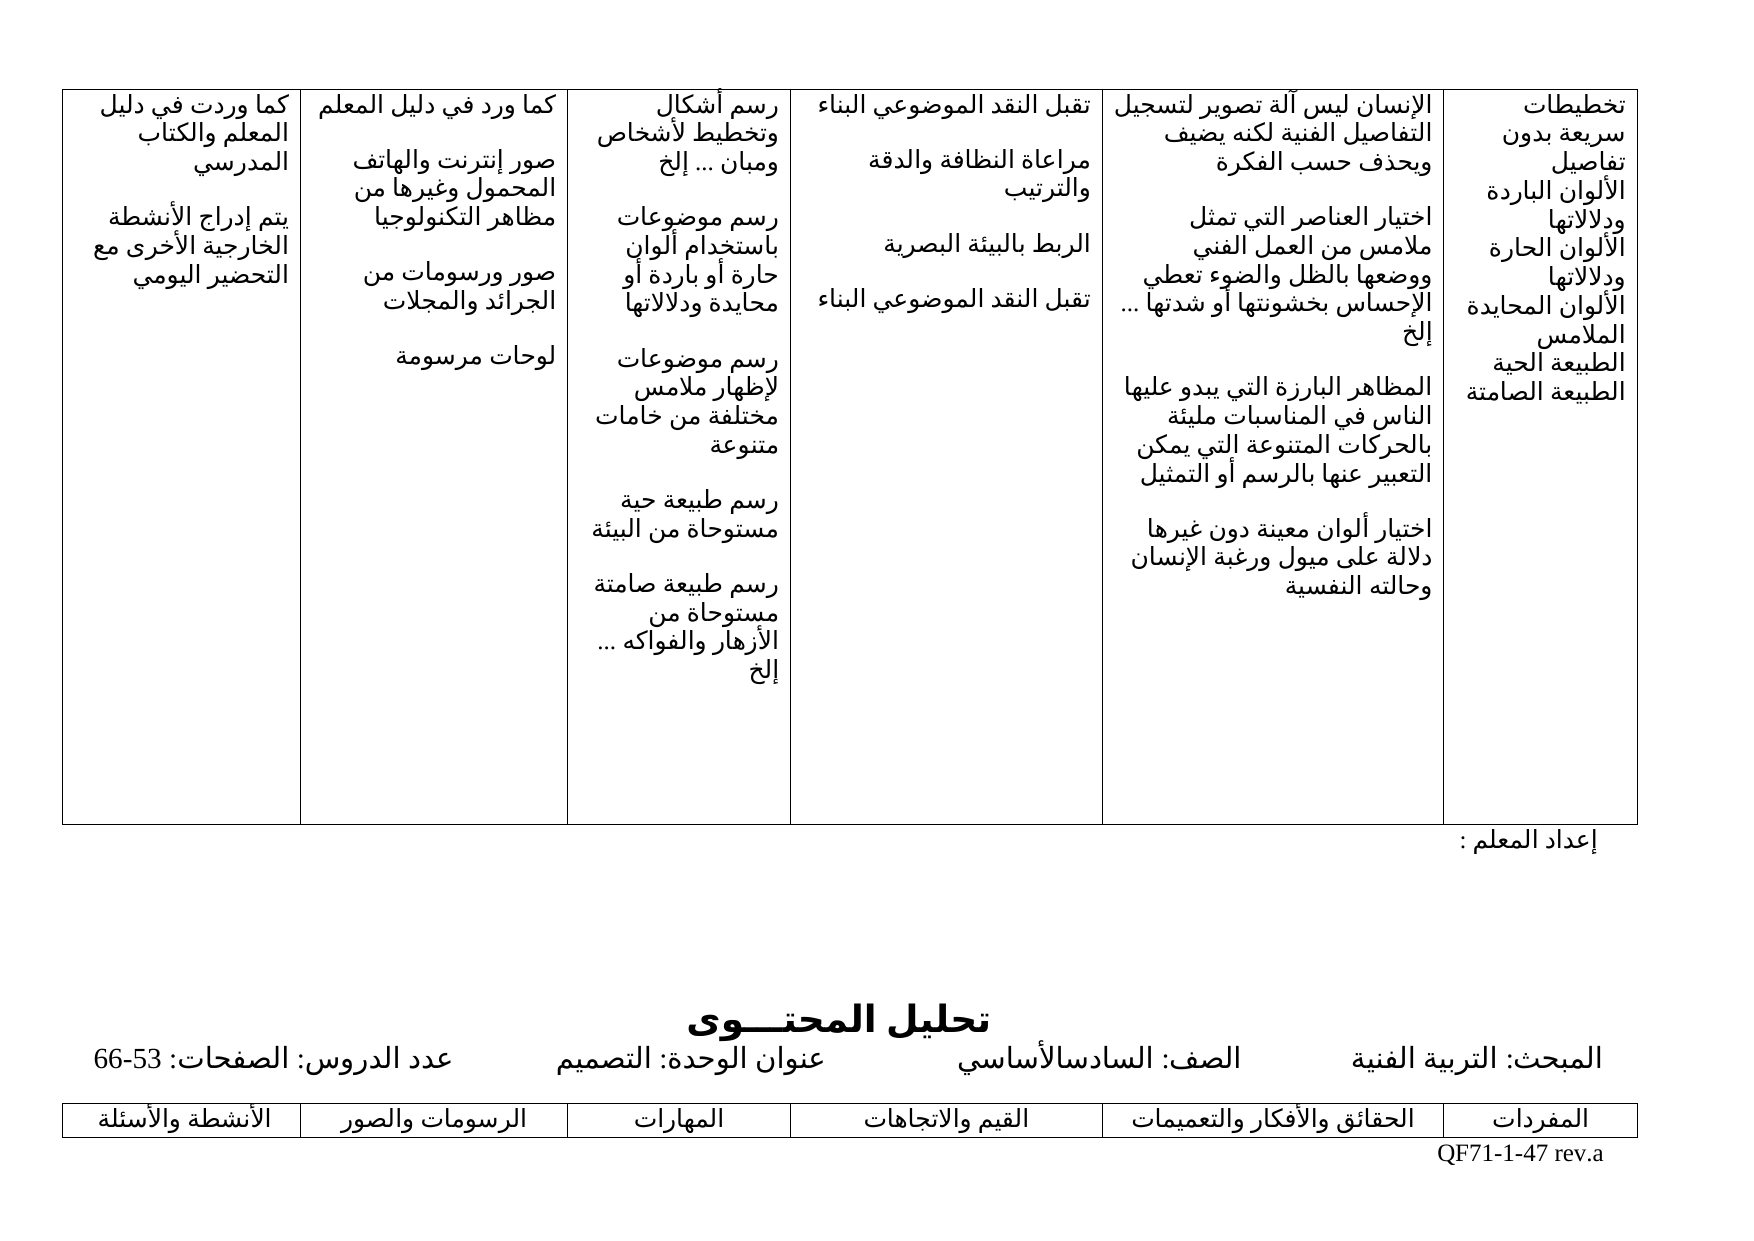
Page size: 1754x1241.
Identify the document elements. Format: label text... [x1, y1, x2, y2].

table_header القيم والاتجاهات [791, 1104, 1102, 1137]
table_cell الإنسان ليس آلة تصوير لتسجيل التفاصيل الفنية لكنه يضيف ويحذف حسب الفكرة اختيار العناصر التي تمثل ملامس من العمل الفني ووضعها بالظل والضوء تعطي الإحساس بخشونتها أو شدتها ... إلخ المظاهر البارزة التي يبدو عليها الناس في المناسبات مليئة بالحركات المتنوعة التي يمكن التعبير عنها بالرسم أو التمثيل اختيار ألوان معينة دون غيرها دلالة على ميول ورغبة الإنسان وحالته النفسية [1103, 90, 1443, 824]
table_cell كما وردت في دليل المعلم والكتاب المدرسي يتم إدراج الأنشطة الخارجية الأخرى مع التحضير اليومي [63, 90, 300, 824]
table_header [1444, 1104, 1637, 1137]
table_cell تخطيطات سريعة بدون تفاصيل الألوان الباردة ودلالاتها الألوان الحارة ودلالاتها الألوان المحايدة الملامس الطبيعة الحية الطبيعة الصامتة [1444, 90, 1637, 824]
table_cell رسم أشكال وتخطيط لأشخاص ومبان ... إلخ رسم موضوعات باستخدام ألوان حارة أو باردة أو محايدة ودلالاتها رسم موضوعات لإظهار ملامس مختلفة من خامات متنوعة رسم طبيعة حية مستوحاة من البيئة رسم طبيعة صامتة مستوحاة من الأزهار والفواكه ... إلخ [568, 90, 790, 824]
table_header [63, 1104, 300, 1137]
text تحليل المحتـــوى [74, 998, 1604, 1041]
table_cell كما ورد في دليل المعلم صور إنترنت والهاتف المحمول وغيرها من مظاهر التكنولوجيا صور ورسومات من الجرائد والمجلات لوحات مرسومة [301, 90, 567, 824]
text إعداد المعلم : [74, 825, 1604, 854]
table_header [1103, 1104, 1443, 1137]
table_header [301, 1104, 567, 1137]
table_header المهارات [568, 1104, 790, 1137]
text المبحث: التربية الفنية الصف: السادسالأساسي عنوان الوحدة: التصميم عدد الدروس: الصفحات: 53-66 [74, 1041, 1604, 1074]
table_cell تقبل النقد الموضوعي البناء مراعاة النظافة والدقة والترتيب الربط بالبيئة البصرية تقبل النقد الموضوعي البناء [791, 90, 1102, 824]
